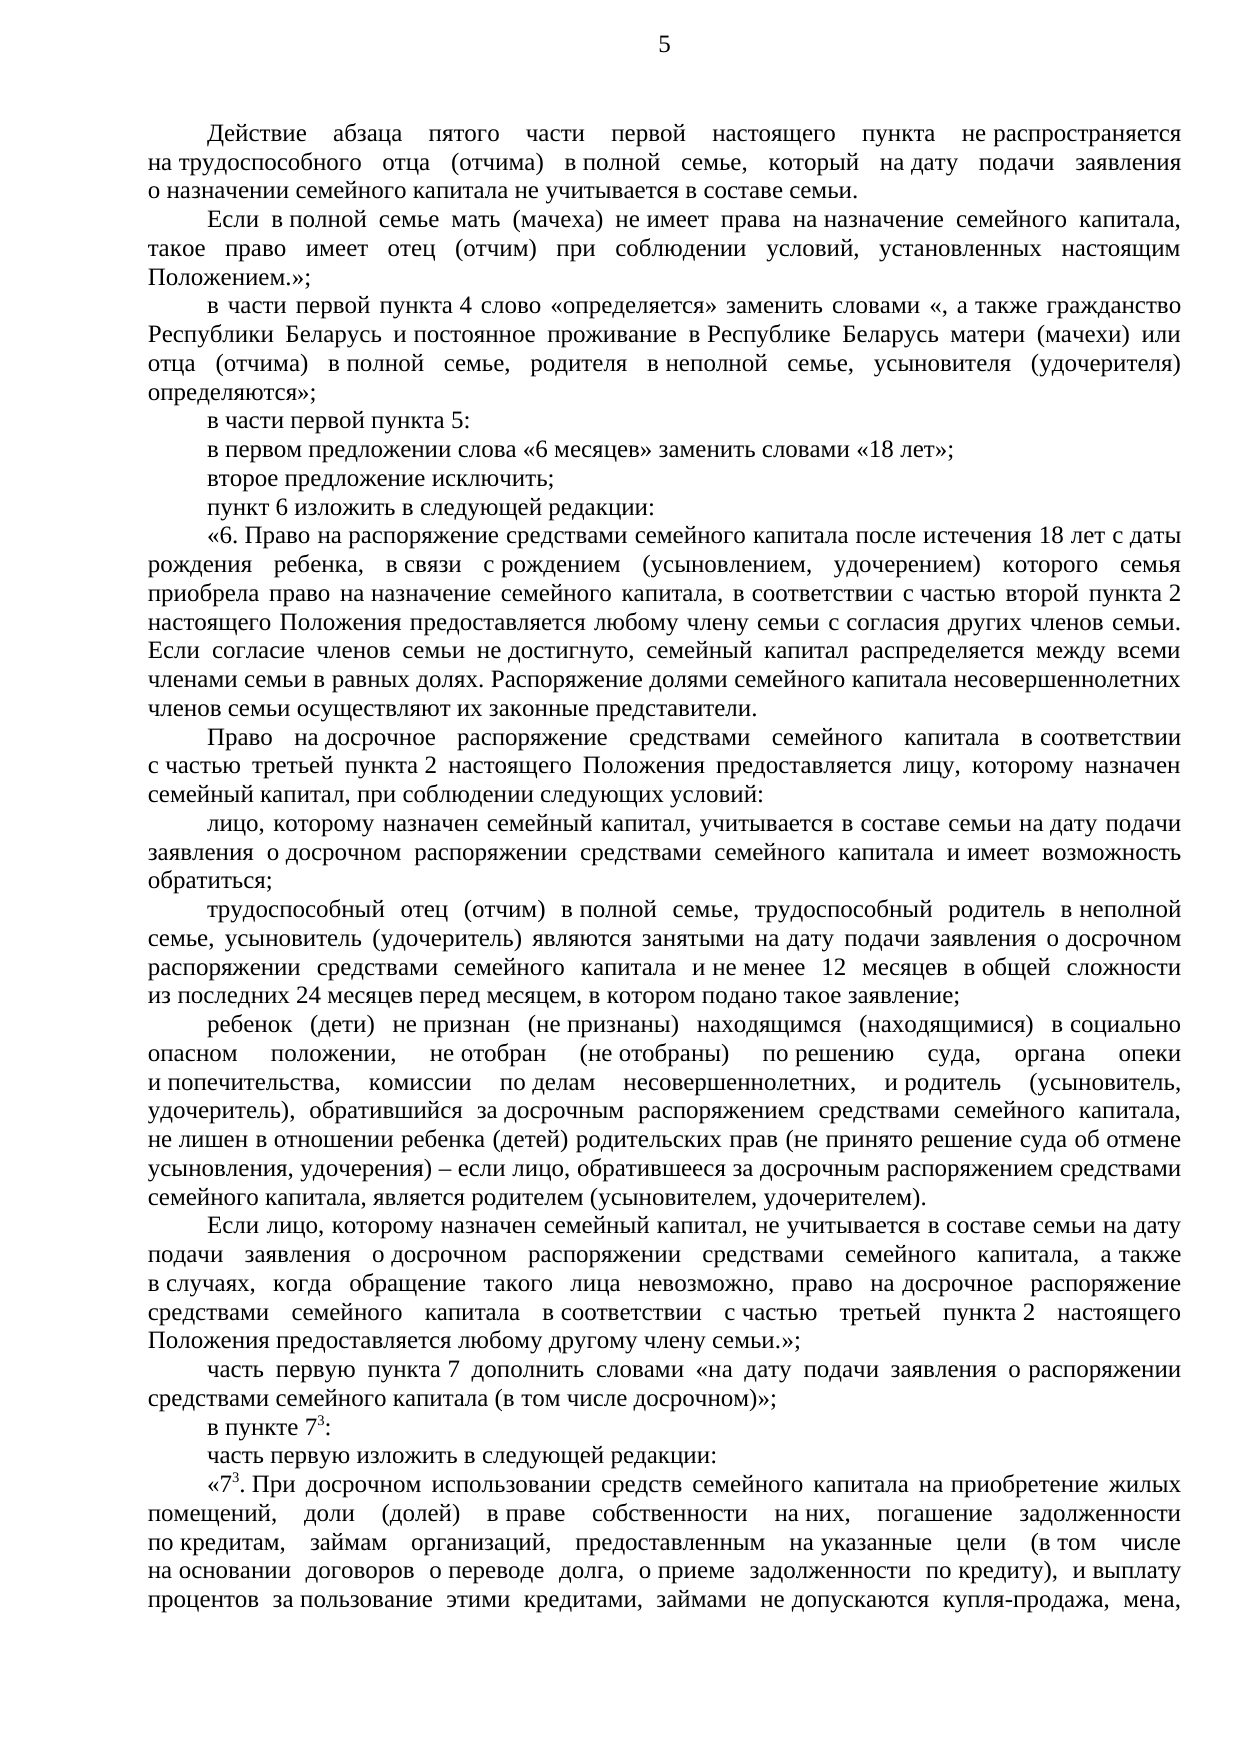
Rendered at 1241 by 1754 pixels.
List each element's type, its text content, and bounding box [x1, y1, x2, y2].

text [148, 1469, 1181, 1613]
text лицо, которому назначен семейный капитал, учитывается в составе семьи на дату подачи заявления о досрочном распоряжении средствами семейного капитала и имеет возможность обратиться; [148, 808, 1181, 894]
text ребенок (дети) не признан (не признаны) находящимся (находящимися) в социально опасном положении, не отобран (не отобраны) по решению суда, органа опеки и попечительства, комиссии по делам несовершеннолетних, и родитель (усыновитель, удочеритель), обратившийся за досрочным распоряжением средствами семейного капитала, не лишен в отношении ребенка (детей) родительских прав (не принято решение суда об отмене усыновления, удочерения) – если лицо, обратившееся за досрочным распоряжением средствами семейного капитала, является родителем (усыновителем, удочерителем). [148, 1009, 1181, 1211]
text часть первую пункта 7 дополнить словами «на дату подачи заявления о распоряжении средствами семейного капитала (в том числе досрочном)»; [148, 1354, 1181, 1412]
text пункт 6 изложить в следующей редакции: [148, 492, 1181, 521]
text второе предложение исключить; [148, 463, 1181, 492]
text часть первую изложить в следующей редакции: [148, 1441, 1181, 1469]
text трудоспособный отец (отчим) в полной семье, трудоспособный родитель в неполной семье, усыновитель (удочеритель) являются занятыми на дату подачи заявления о досрочном распоряжении средствами семейного капитала и не менее 12 месяцев в общей сложности из последних 24 месяцев перед месяцем, в котором подано такое заявление; [148, 894, 1181, 1009]
text в первом предложении слова «6 месяцев» заменить словами «18 лет»; [148, 434, 1181, 463]
text в пункте 73: [148, 1412, 1181, 1441]
text Если лицо, которому назначен семейный капитал, не учитывается в составе семьи на дату подачи заявления о досрочном распоряжении средствами семейного капитала, а также в случаях, когда обращение такого лица невозможно, право на досрочное распоряжение средствами семейного капитала в соответствии с частью третьей пункта 2 настоящего Положения предоставляется любому другому члену семьи.»; [148, 1211, 1181, 1354]
text в части первой пункта 4 слово «определяется» заменить словами «, а также гражданство Республики Беларусь и постоянное проживание в Республике Беларусь матери (мачехи) или отца (отчима) в полной семье, родителя в неполной семье, усыновителя (удочерителя) определяются»; [148, 291, 1181, 406]
text «6. Право на распоряжение средствами семейного капитала после истечения 18 лет с даты рождения ребенка, в связи с рождением (усыновлением, удочерением) которого семья приобрела право на назначение семейного капитала, в соответствии с частью второй пункта 2 настоящего Положения предоставляется любому члену семьи с согласия других членов семьи. Если согласие членов семьи не достигнуто, семейный капитал распределяется между всеми членами семьи в равных долях. Распоряжение долями семейного капитала несовершеннолетних членов семьи осуществляют их законные представители. [148, 521, 1181, 722]
text в части первой пункта 5: [148, 406, 1181, 434]
text Право на досрочное распоряжение средствами семейного капитала в соответствии с частью третьей пункта 2 настоящего Положения предоставляется лицу, которому назначен семейный капитал, при соблюдении следующих условий: [148, 722, 1181, 808]
text Действие абзаца пятого части первой настоящего пункта не распространяется на трудоспособного отца (отчима) в полной семье, который на дату подачи заявления о назначении семейного капитала не учитывается в составе семьи. [148, 118, 1181, 204]
text Если в полной семье мать (мачеха) не имеет права на назначение семейного капитала, такое право имеет отец (отчим) при соблюдении условий, установленных настоящим Положением.»; [148, 204, 1181, 291]
